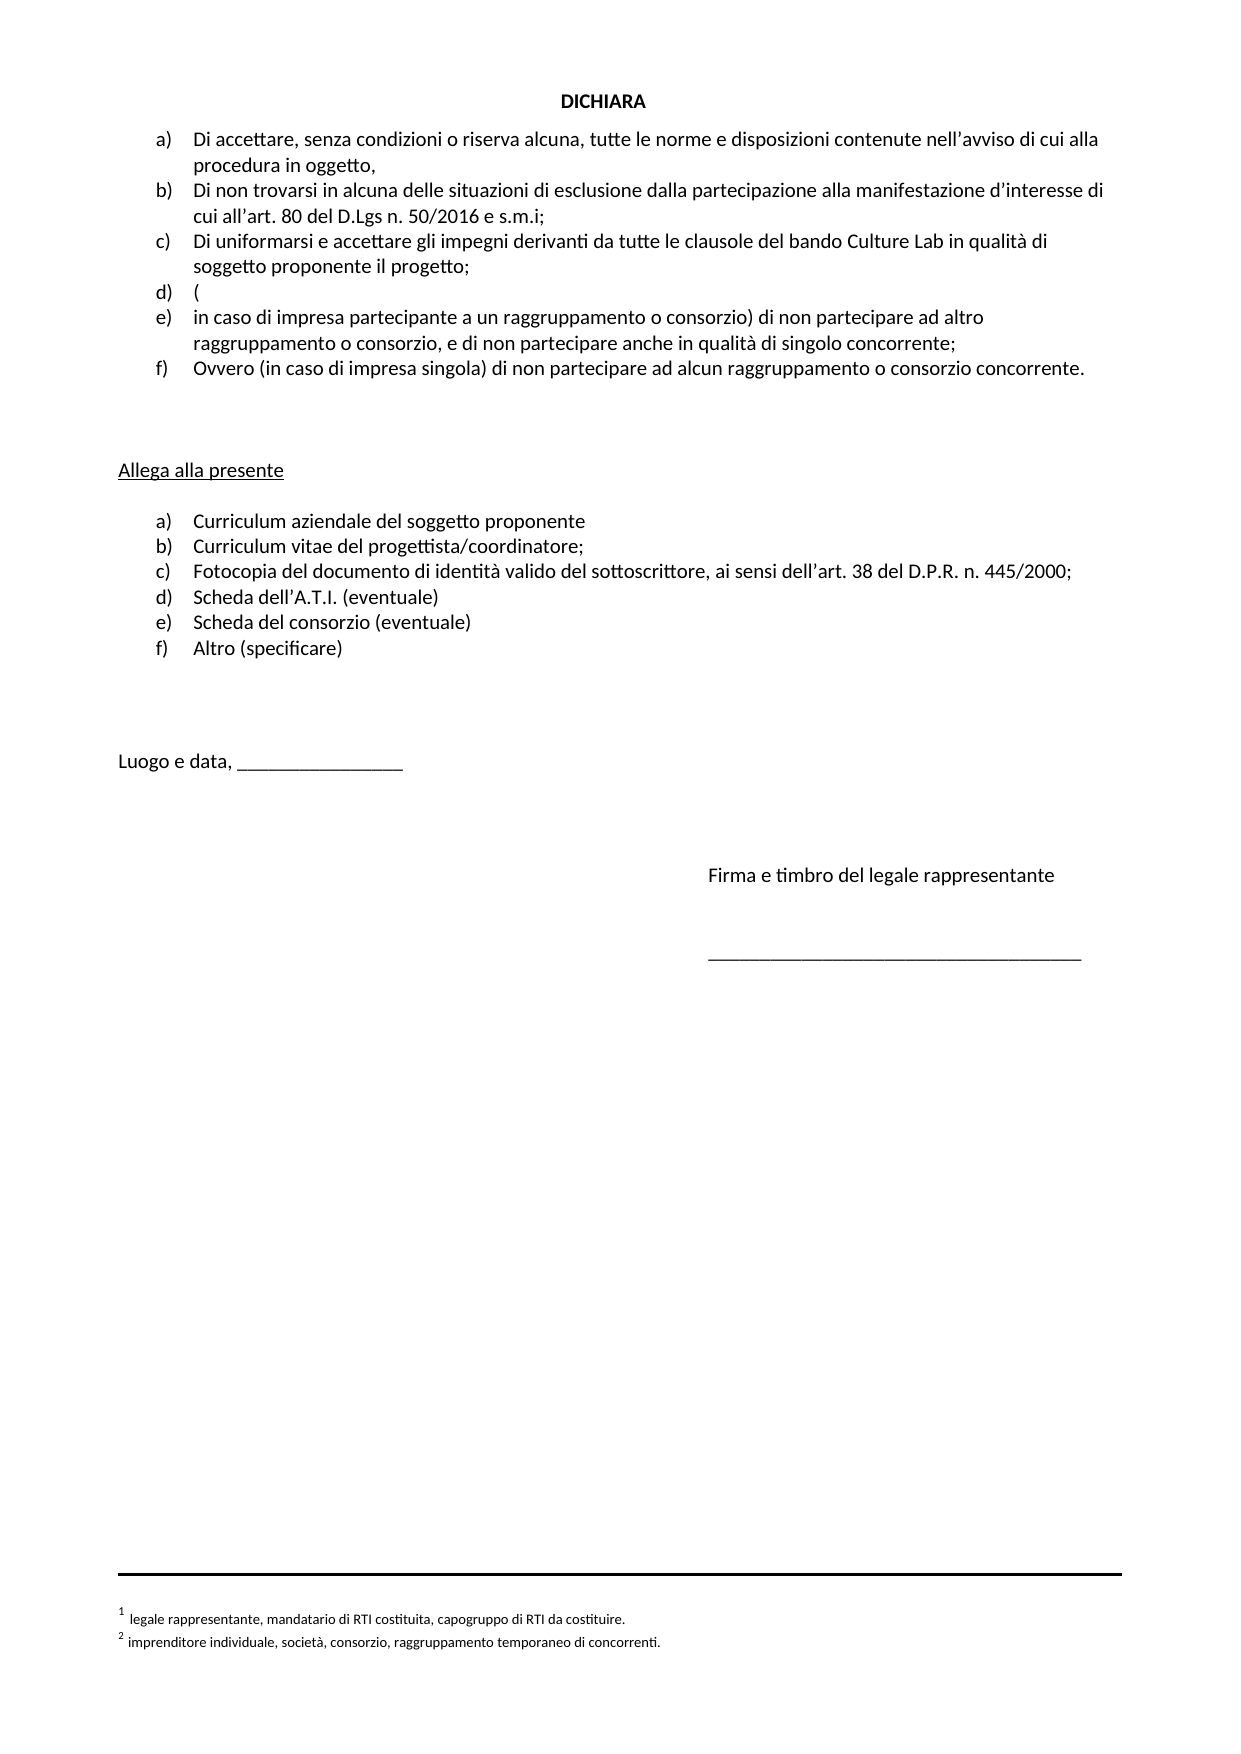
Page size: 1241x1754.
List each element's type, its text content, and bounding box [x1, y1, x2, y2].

list Fotocopia del documento di identità valido del sottoscrittore, ai sensi dell’art. 38 del D.P.R. n. 445/2000; [156, 559, 1122, 584]
list Di non trovarsi in alcuna delle situazioni di esclusione dalla partecipazione alla manifestazione d’interesse di cui all’art. 80 del D.Lgs n. 50/2016 e s.m.i; [156, 177, 1122, 228]
list Scheda dell’A.T.I. (eventuale) [156, 584, 1122, 609]
list Ovvero (in caso di impresa singola) di non partecipare ad alcun raggruppamento o consorzio concorrente. [156, 355, 1122, 381]
text ____________________________________ [118, 938, 1122, 964]
text DICHIARA [118, 89, 1122, 114]
list ( [156, 279, 1122, 304]
list Scheda del consorzio (eventuale) [156, 609, 1122, 635]
list Curriculum aziendale del soggetto proponente [156, 508, 1122, 533]
list Di accettare, senza condizioni o riserva alcuna, tutte le norme e disposizioni contenute nell’avviso di cui alla procedura in oggetto, [156, 127, 1122, 177]
text Luogo e data, ________________ [118, 749, 1122, 774]
list in caso di impresa partecipante a un raggruppamento o consorzio) di non partecipare ad altro raggruppamento o consorzio, e di non partecipare anche in qualità di singolo concorrente; [156, 304, 1122, 355]
list Allega alla presente [118, 457, 1122, 482]
text Firma e timbro del legale rappresentante [118, 862, 1122, 888]
list Di uniformarsi e accettare gli impegni derivanti da tutte le clausole del bando Culture Lab in qualità di soggetto proponente il progetto; [156, 228, 1122, 279]
list Curriculum vitae del progettista/coordinatore; [156, 533, 1122, 559]
list Altro (specificare) [156, 635, 1122, 660]
